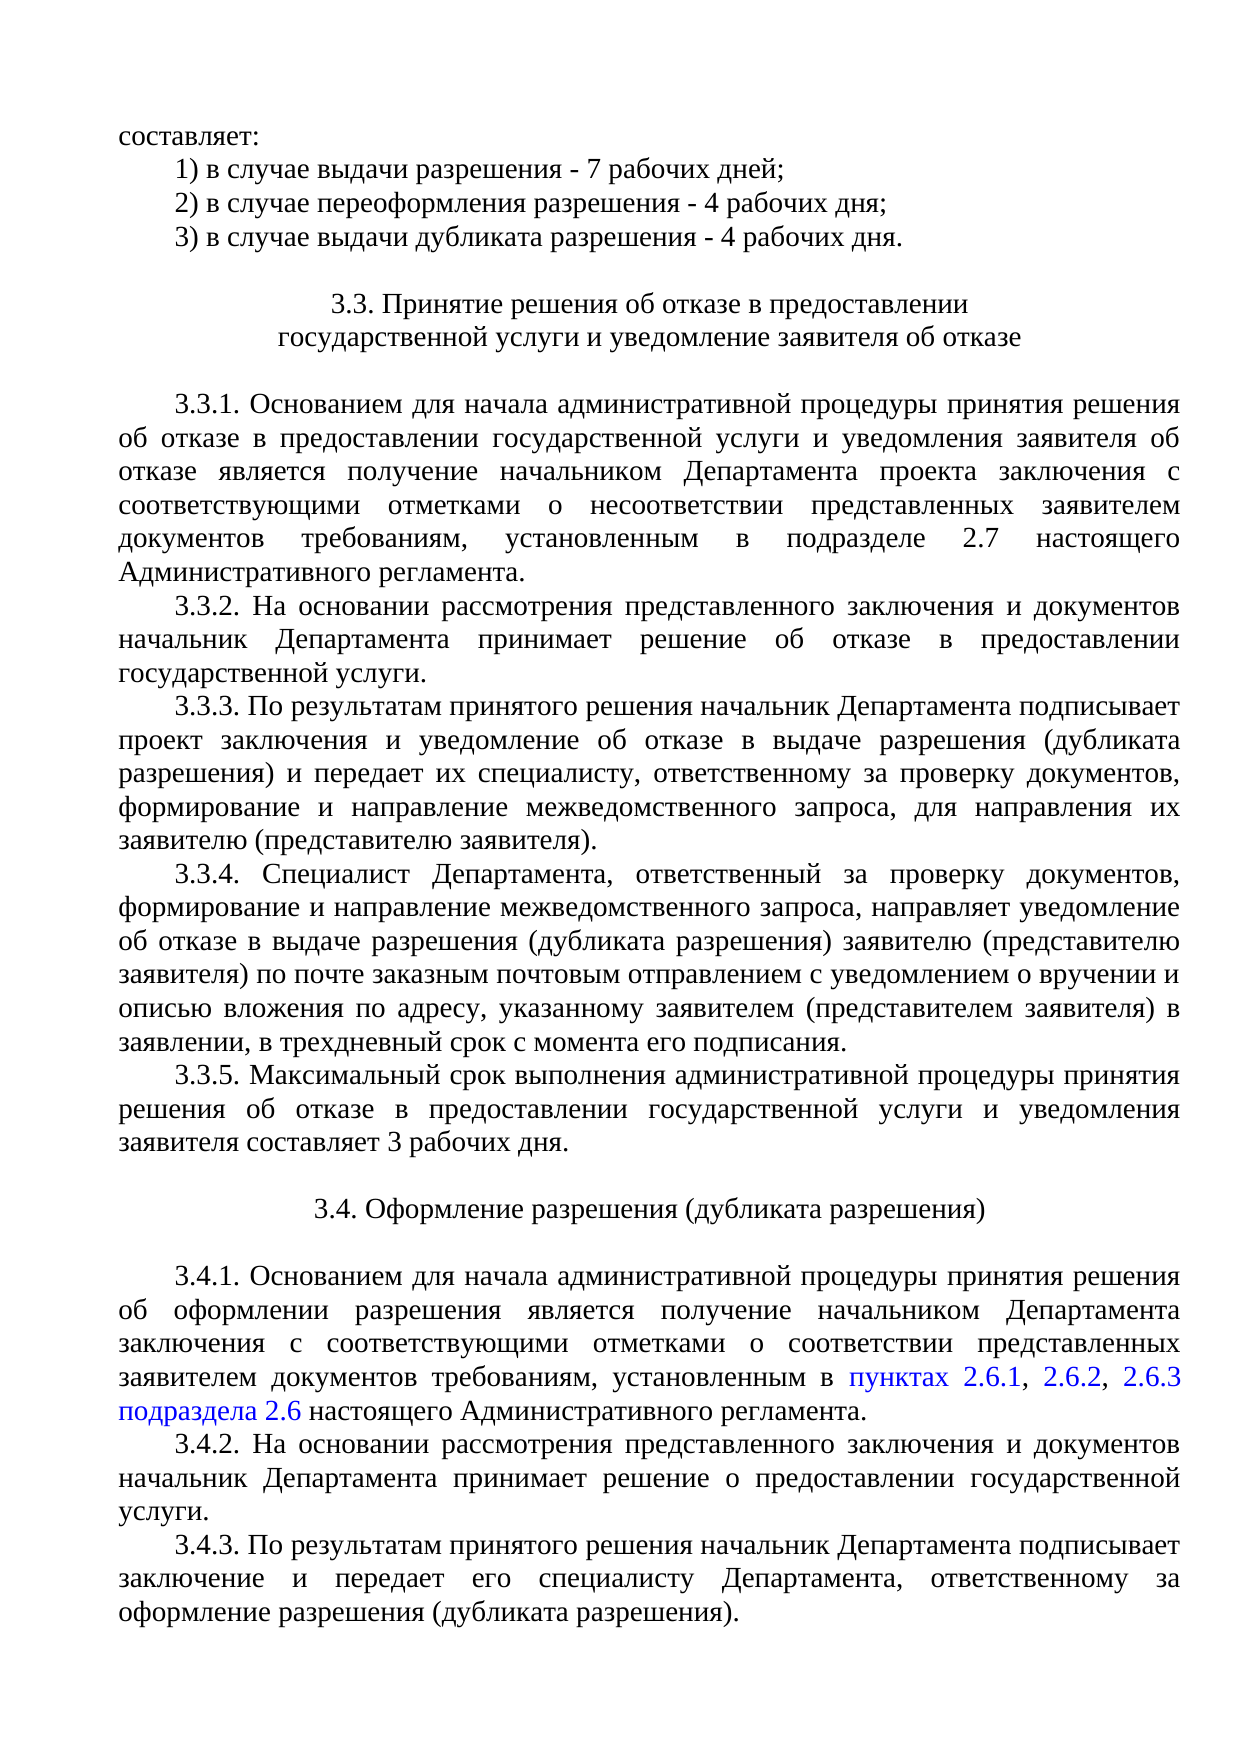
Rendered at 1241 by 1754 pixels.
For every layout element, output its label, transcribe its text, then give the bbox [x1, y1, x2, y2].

text 3.3.4. Специалист Департамента, ответственный за проверку документов, формирование и направление межведомственного запроса, направляет уведомление об отказе в выдаче разрешения (дубликата разрешения) заявителю (представителю заявителя) по почте заказным почтовым отправлением с уведомлением о вручении и описью вложения по адресу, указанному заявителем (представителем заявителя) в заявлении, в трехдневный срок с момента его подписания. [118, 856, 1181, 1057]
text 3.3.5. Максимальный срок выполнения административной процедуры принятия решения об отказе в предоставлении государственной услуги и уведомления заявителя составляет 3 рабочих дня. [118, 1057, 1181, 1158]
text 1) в случае выдачи разрешения - 7 рабочих дней; [118, 152, 1181, 185]
text 2) в случае переоформления разрешения - 4 рабочих дня; [118, 185, 1181, 219]
text государственной услуги и уведомление заявителя об отказе [118, 319, 1181, 353]
text 3.4.3. По результатам принятого решения начальник Департамента подписывает заключение и передает его специалисту Департамента, ответственному за оформление разрешения (дубликата разрешения). [118, 1527, 1181, 1627]
text 3.4.1. Основанием для начала административной процедуры принятия решения об оформлении разрешения является получение начальником Департамента заключения с соответствующими отметками о соответствии представленных заявителем документов требованиям, установленным в пунктах 2.6.1, 2.6.2, 2.6.3 подраздела 2.6 настоящего Административного регламента. [118, 1258, 1181, 1426]
text 3.3.1. Основанием для начала административной процедуры принятия решения об отказе в предоставлении государственной услуги и уведомления заявителя об отказе является получение начальником Департамента проекта заключения с соответствующими отметками о несоответствии представленных заявителем документов требованиям, установленным в подразделе 2.7 настоящего Административного регламента. [118, 386, 1181, 588]
text 3.4. Оформление разрешения (дубликата разрешения) [118, 1191, 1181, 1225]
text 3) в случае выдачи дубликата разрешения - 4 рабочих дня. [118, 219, 1181, 252]
text 3.3.3. По результатам принятого решения начальник Департамента подписывает проект заключения и уведомление об отказе в выдаче разрешения (дубликата разрешения) и передает их специалисту, ответственному за проверку документов, формирование и направление межведомственного запроса, для направления их заявителю (представителю заявителя). [118, 688, 1181, 856]
text 3.3. Принятие решения об отказе в предоставлении [118, 286, 1181, 319]
text 3.3.2. На основании рассмотрения представленного заключения и документов начальник Департамента принимает решение об отказе в предоставлении государственной услуги. [118, 588, 1181, 688]
text 3.4.2. На основании рассмотрения представленного заключения и документов начальник Департамента принимает решение о предоставлении государственной услуги. [118, 1426, 1181, 1527]
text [118, 118, 1181, 152]
